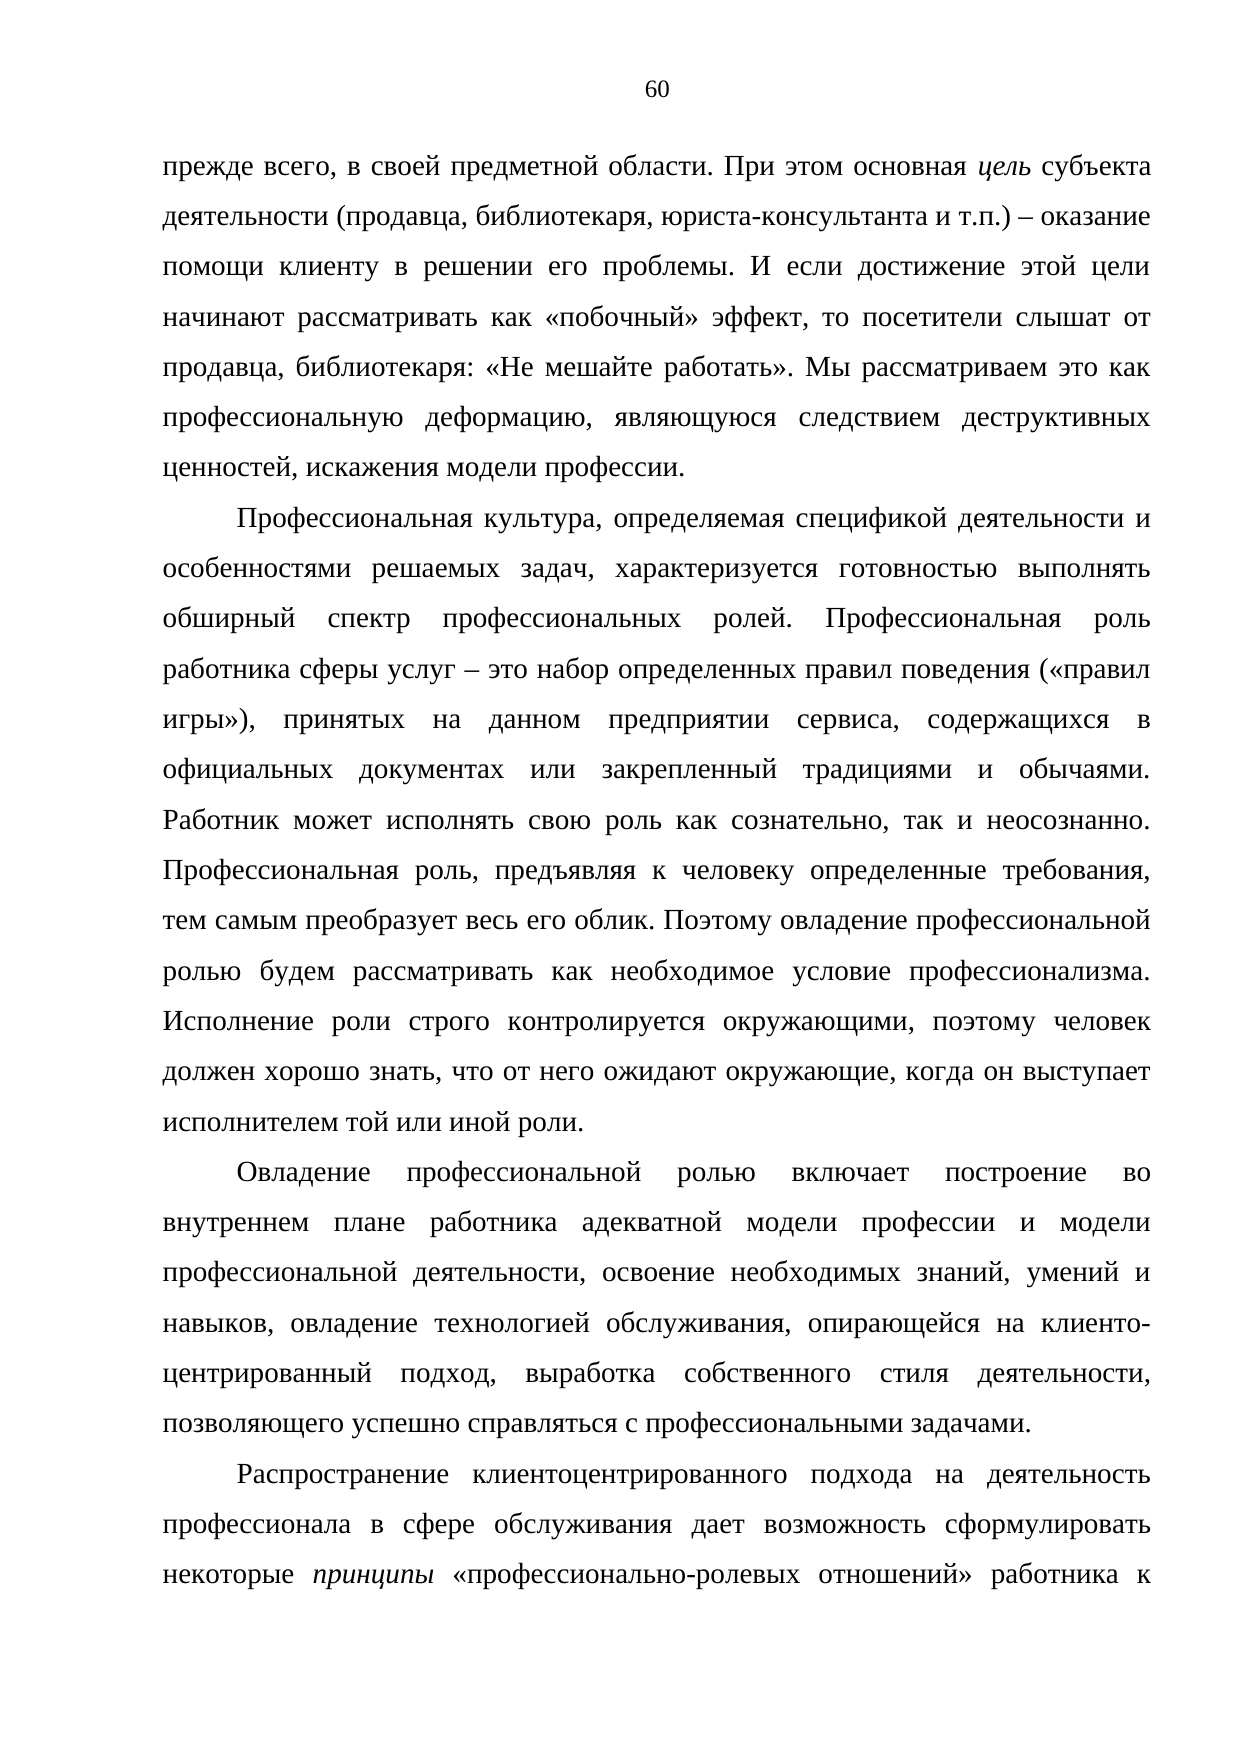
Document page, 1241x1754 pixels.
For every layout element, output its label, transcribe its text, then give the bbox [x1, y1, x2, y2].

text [162, 148, 1152, 483]
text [162, 1456, 1152, 1590]
text Овладение профессиональной ролью включает построение во внутреннем плане работника адекватной модели профессии и модели профессиональной деятельности, освоение необходимых знаний, умений и навыков, овладение технологией обслуживания, опирающейся на клиенто-центрированный подход, выработка собственного стиля деятельности, позволяющего успешно справляться с профессиональными задачами. [162, 1154, 1152, 1439]
text Профессиональная культура, определяемая спецификой деятельности и особенностями решаемых задач, характеризуется готовностью выполнять обширный спектр профессиональных ролей. Профессиональная роль работника сферы услуг – это набор определенных правил поведения («правил игры»), принятых на данном предприятии сервиса, содержащихся в официальных документах или закрепленный традициями и обычаями. Работник может исполнять свою роль как сознательно, так и неосознанно. Профессиональная роль, предъявляя к человеку определенные требования, тем самым преобразует весь его облик. Поэтому овладение профессиональной ролью будем рассматривать как необходимое условие профессионализма. Исполнение роли строго контролируется окружающими, поэтому человек должен хорошо знать, что от него ожидают окружающие, когда он выступает исполнителем той или иной роли. [162, 500, 1152, 1137]
